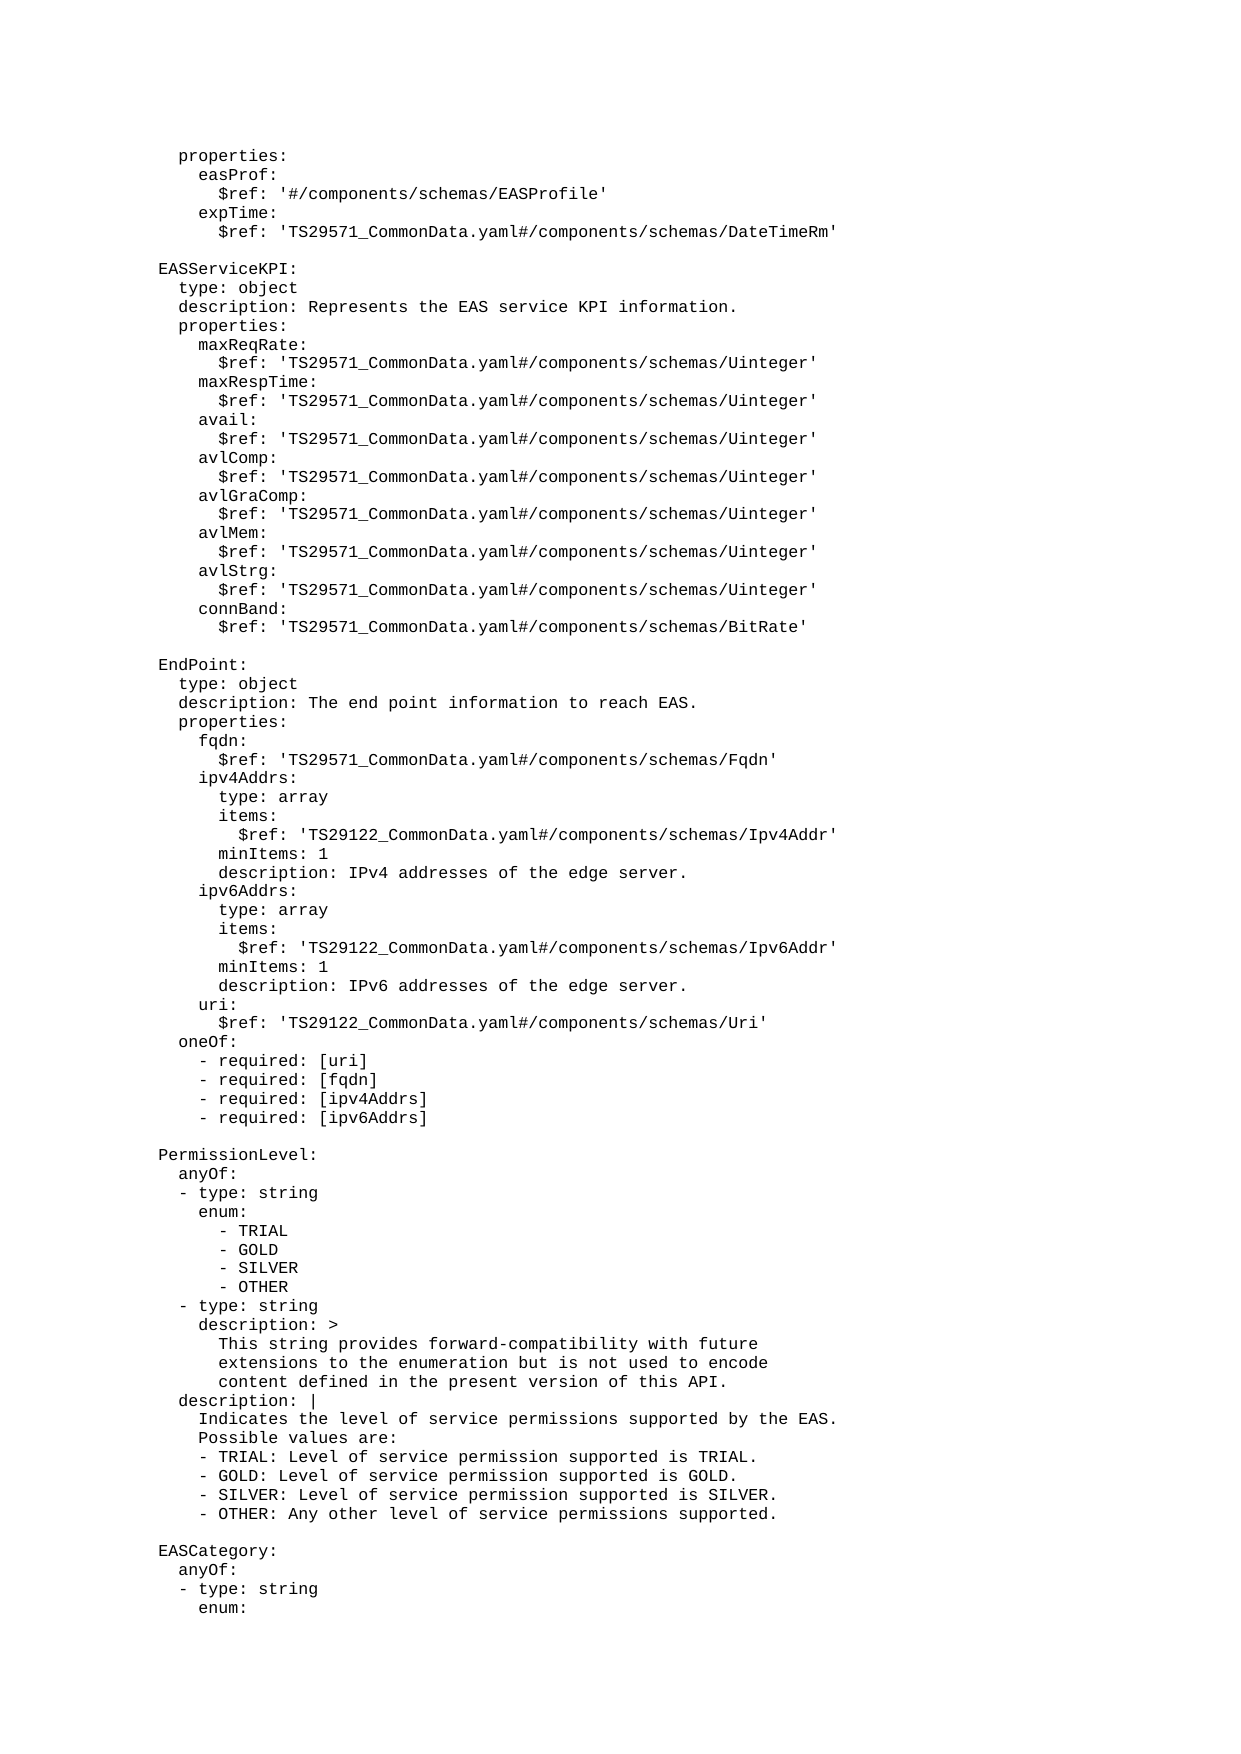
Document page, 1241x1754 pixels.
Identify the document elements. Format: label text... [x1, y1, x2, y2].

text properties: [118, 148, 1122, 167]
text EASServiceKPI: [118, 261, 1122, 280]
text $ref: 'TS29571_CommonData.yaml#/components/schemas/Uinteger' [118, 355, 1122, 374]
text - GOLD: Level of service permission supported is GOLD. [118, 1467, 1122, 1486]
text description: | [118, 1392, 1122, 1411]
text - TRIAL [118, 1222, 1122, 1241]
text - TRIAL: Level of service permission supported is TRIAL. [118, 1449, 1122, 1467]
text properties: [118, 317, 1122, 336]
text avlMem: [118, 525, 1122, 544]
text - required: [fqdn] [118, 1072, 1122, 1090]
text - type: string [118, 1298, 1122, 1317]
text maxRespTime: [118, 374, 1122, 393]
text items: [118, 921, 1122, 939]
text ipv4Addrs: [118, 770, 1122, 789]
text - required: [uri] [118, 1053, 1122, 1072]
text ipv6Addrs: [118, 883, 1122, 902]
text fqdn: [118, 732, 1122, 751]
text PermissionLevel: [118, 1147, 1122, 1166]
text This string provides forward-compatibility with future [118, 1336, 1122, 1354]
text - OTHER: Any other level of service permissions supported. [118, 1505, 1122, 1524]
text $ref: 'TS29122_CommonData.yaml#/components/schemas/Ipv6Addr' [118, 939, 1122, 958]
text avlStrg: [118, 562, 1122, 581]
text minItems: 1 [118, 845, 1122, 864]
text type: object [118, 280, 1122, 298]
text uri: [118, 996, 1122, 1015]
text $ref: 'TS29571_CommonData.yaml#/components/schemas/Uinteger' [118, 581, 1122, 600]
text description: IPv4 addresses of the edge server. [118, 864, 1122, 883]
text description: Represents the EAS service KPI information. [118, 298, 1122, 317]
text content defined in the present version of this API. [118, 1373, 1122, 1392]
text - GOLD [118, 1241, 1122, 1260]
text $ref: 'TS29122_CommonData.yaml#/components/schemas/Ipv4Addr' [118, 826, 1122, 845]
text $ref: '#/components/schemas/EASProfile' [118, 185, 1122, 204]
text extensions to the enumeration but is not used to encode [118, 1354, 1122, 1373]
text expTime: [118, 204, 1122, 223]
text Possible values are: [118, 1430, 1122, 1449]
text items: [118, 808, 1122, 826]
text connBand: [118, 600, 1122, 619]
text $ref: 'TS29571_CommonData.yaml#/components/schemas/Fqdn' [118, 751, 1122, 770]
text type: array [118, 902, 1122, 921]
text Indicates the level of service permissions supported by the EAS. [118, 1411, 1122, 1430]
text description: The end point information to reach EAS. [118, 694, 1122, 713]
text avail: [118, 412, 1122, 431]
text enum: [118, 1599, 1122, 1618]
text type: object [118, 676, 1122, 694]
text $ref: 'TS29571_CommonData.yaml#/components/schemas/Uinteger' [118, 544, 1122, 562]
text maxReqRate: [118, 336, 1122, 355]
text - SILVER [118, 1260, 1122, 1279]
text description: IPv6 addresses of the edge server. [118, 977, 1122, 996]
text type: array [118, 789, 1122, 808]
text - SILVER: Level of service permission supported is SILVER. [118, 1486, 1122, 1505]
text avlGraComp: [118, 487, 1122, 506]
text enum: [118, 1203, 1122, 1222]
text - type: string [118, 1185, 1122, 1203]
text - required: [ipv6Addrs] [118, 1109, 1122, 1128]
text $ref: 'TS29571_CommonData.yaml#/components/schemas/BitRate' [118, 619, 1122, 638]
text minItems: 1 [118, 958, 1122, 977]
text EndPoint: [118, 657, 1122, 676]
text $ref: 'TS29571_CommonData.yaml#/components/schemas/Uinteger' [118, 468, 1122, 487]
text oneOf: [118, 1034, 1122, 1053]
text - required: [ipv4Addrs] [118, 1090, 1122, 1109]
text $ref: 'TS29571_CommonData.yaml#/components/schemas/Uinteger' [118, 393, 1122, 412]
text $ref: 'TS29571_CommonData.yaml#/components/schemas/Uinteger' [118, 431, 1122, 449]
text - OTHER [118, 1279, 1122, 1298]
text $ref: 'TS29122_CommonData.yaml#/components/schemas/Uri' [118, 1015, 1122, 1034]
text $ref: 'TS29571_CommonData.yaml#/components/schemas/DateTimeRm' [118, 223, 1122, 242]
text description: > [118, 1317, 1122, 1336]
text anyOf: [118, 1166, 1122, 1185]
text - type: string [118, 1581, 1122, 1599]
text avlComp: [118, 449, 1122, 468]
text easProf: [118, 167, 1122, 185]
text anyOf: [118, 1562, 1122, 1581]
text EASCategory: [118, 1543, 1122, 1562]
text properties: [118, 713, 1122, 732]
text $ref: 'TS29571_CommonData.yaml#/components/schemas/Uinteger' [118, 506, 1122, 525]
